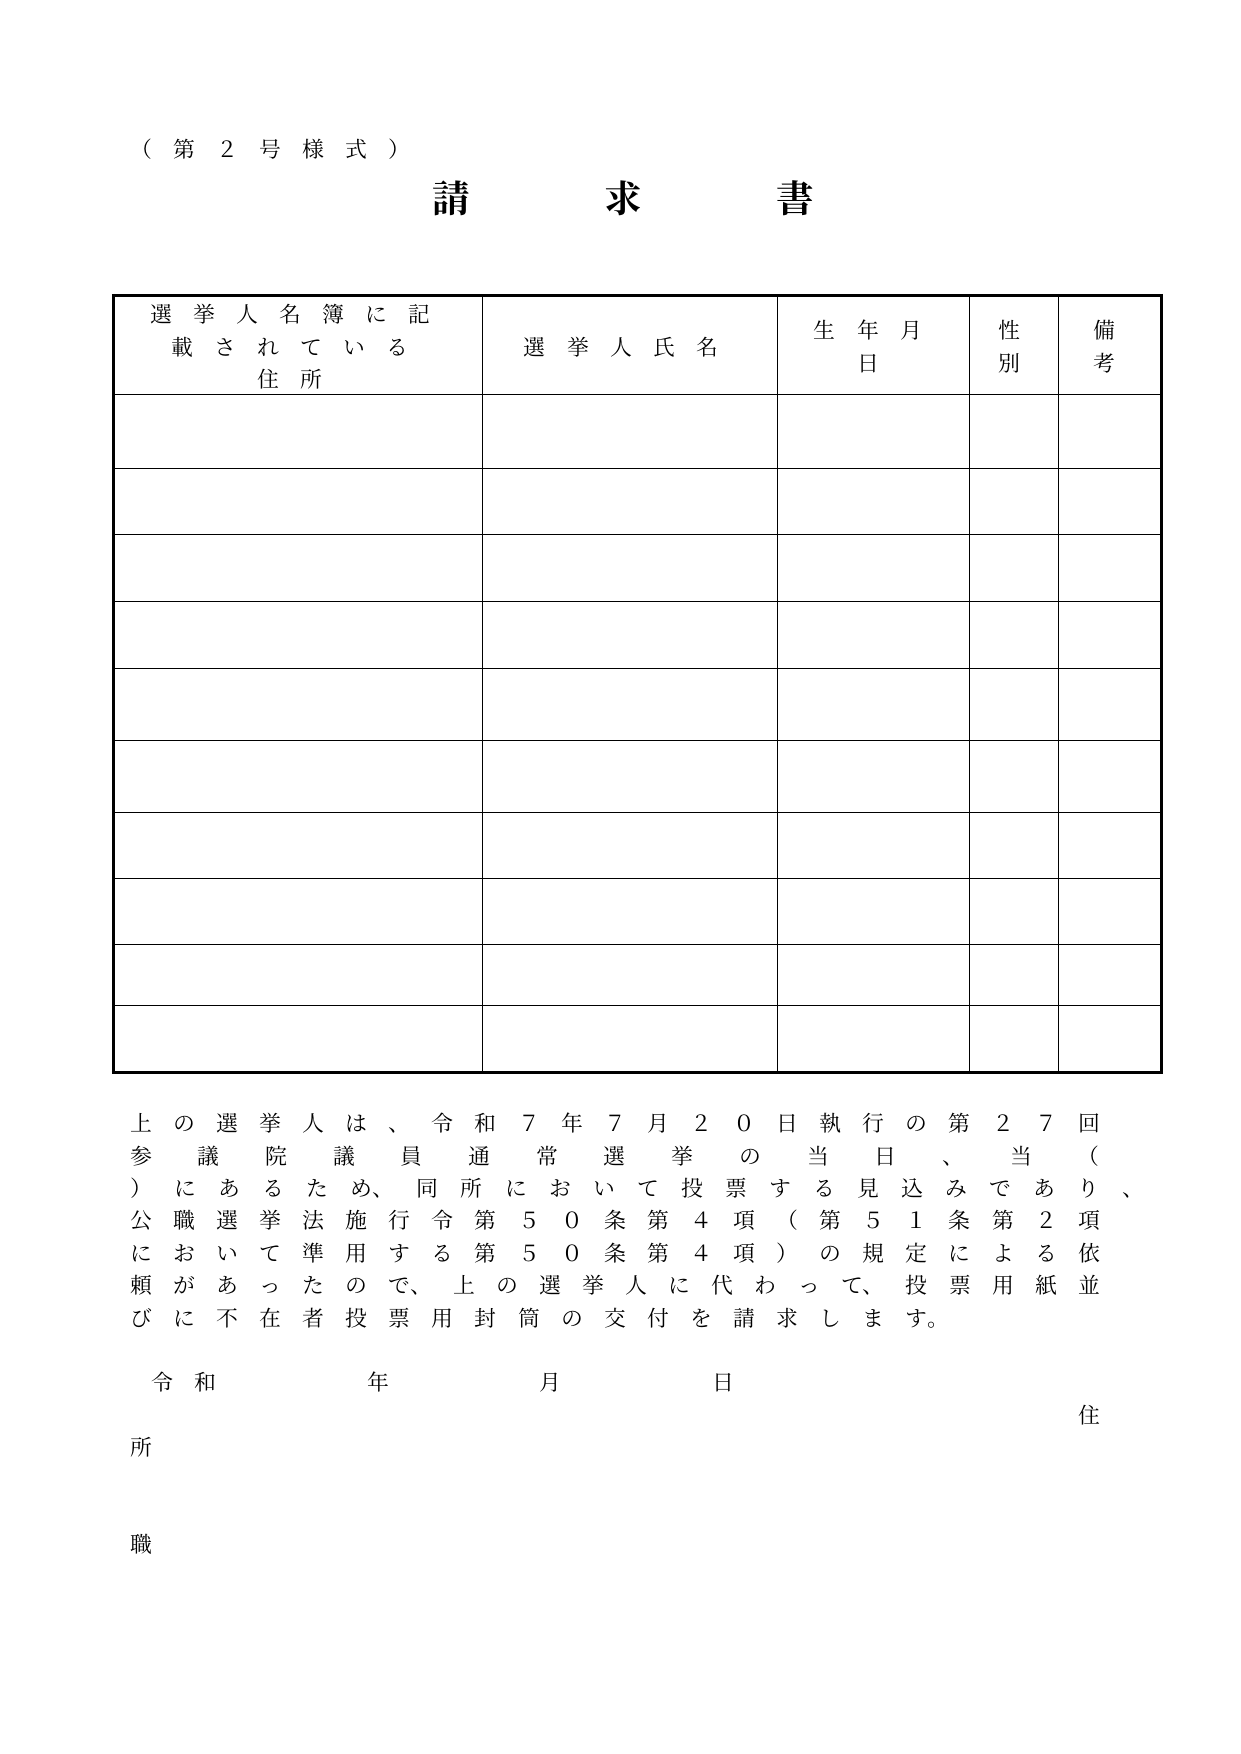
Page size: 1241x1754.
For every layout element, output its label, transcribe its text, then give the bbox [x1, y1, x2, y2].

table_cell [483, 879, 777, 944]
table_cell [115, 1006, 482, 1071]
text 請 求 書 [130, 164, 1122, 229]
text （第２号様式） [130, 132, 1122, 164]
table_cell [115, 879, 482, 944]
table_header 選挙人名簿に記載されている 住所 [115, 297, 482, 394]
table_cell [115, 669, 482, 740]
table_cell [483, 813, 777, 877]
table_cell [778, 669, 969, 740]
table_cell [970, 469, 1058, 533]
table_cell [970, 813, 1058, 877]
table_cell [483, 1006, 777, 1071]
table_cell [483, 669, 777, 740]
table_cell [778, 879, 969, 944]
table_cell [483, 741, 777, 812]
table_cell [970, 395, 1058, 468]
table_header 生年月日 [778, 297, 969, 394]
text 上の選挙人は、令和７年７月２０日執行の第２７回参議院議員通常選挙の当日、当（ ）にあるため、同所において投票する見込みであり、公職選挙法施行令第５０条第４項（第５１条第２項において準用する第５０条第４項）の規定による依頼があったので、上の選挙人に代わって、投票用紙並びに不在者投票用封筒の交付を請求します。 [130, 1106, 1122, 1333]
table_cell [1059, 669, 1160, 740]
table_cell [778, 602, 969, 668]
text 令和 年 月 日 [130, 1365, 1122, 1398]
table_cell [1059, 602, 1160, 668]
table_cell [970, 945, 1058, 1005]
table_cell [115, 813, 482, 877]
table_cell [115, 469, 482, 533]
table_cell [1059, 741, 1160, 812]
table_cell [1059, 879, 1160, 944]
table_cell [778, 1006, 969, 1071]
table_cell [483, 469, 777, 533]
table_cell [970, 879, 1058, 944]
table_cell [115, 535, 482, 601]
table_cell [970, 602, 1058, 668]
table_cell [778, 813, 969, 877]
table_cell [1059, 469, 1160, 533]
text 職 [130, 1495, 1122, 1559]
table_cell [778, 395, 969, 468]
table_cell [1059, 535, 1160, 601]
table_cell [778, 741, 969, 812]
text 住 所 [130, 1398, 1122, 1462]
table_header 性別 [970, 297, 1058, 394]
table_cell [970, 535, 1058, 601]
table_cell [115, 945, 482, 1005]
table_cell [115, 395, 482, 468]
table_cell [778, 535, 969, 601]
table_cell [1059, 1006, 1160, 1071]
table_cell [970, 1006, 1058, 1071]
table_cell [970, 669, 1058, 740]
table_cell [483, 395, 777, 468]
table_cell [1059, 813, 1160, 877]
table_cell [778, 469, 969, 533]
table_cell [483, 535, 777, 601]
table_cell [970, 741, 1058, 812]
table_cell [778, 945, 969, 1005]
table_cell [483, 945, 777, 1005]
table_cell [1059, 945, 1160, 1005]
table_cell [115, 741, 482, 812]
table_cell [483, 602, 777, 668]
table_cell [1059, 395, 1160, 468]
table_cell [115, 602, 482, 668]
table_header 備考 [1059, 297, 1160, 394]
table_header 選挙人氏名 [483, 297, 777, 394]
